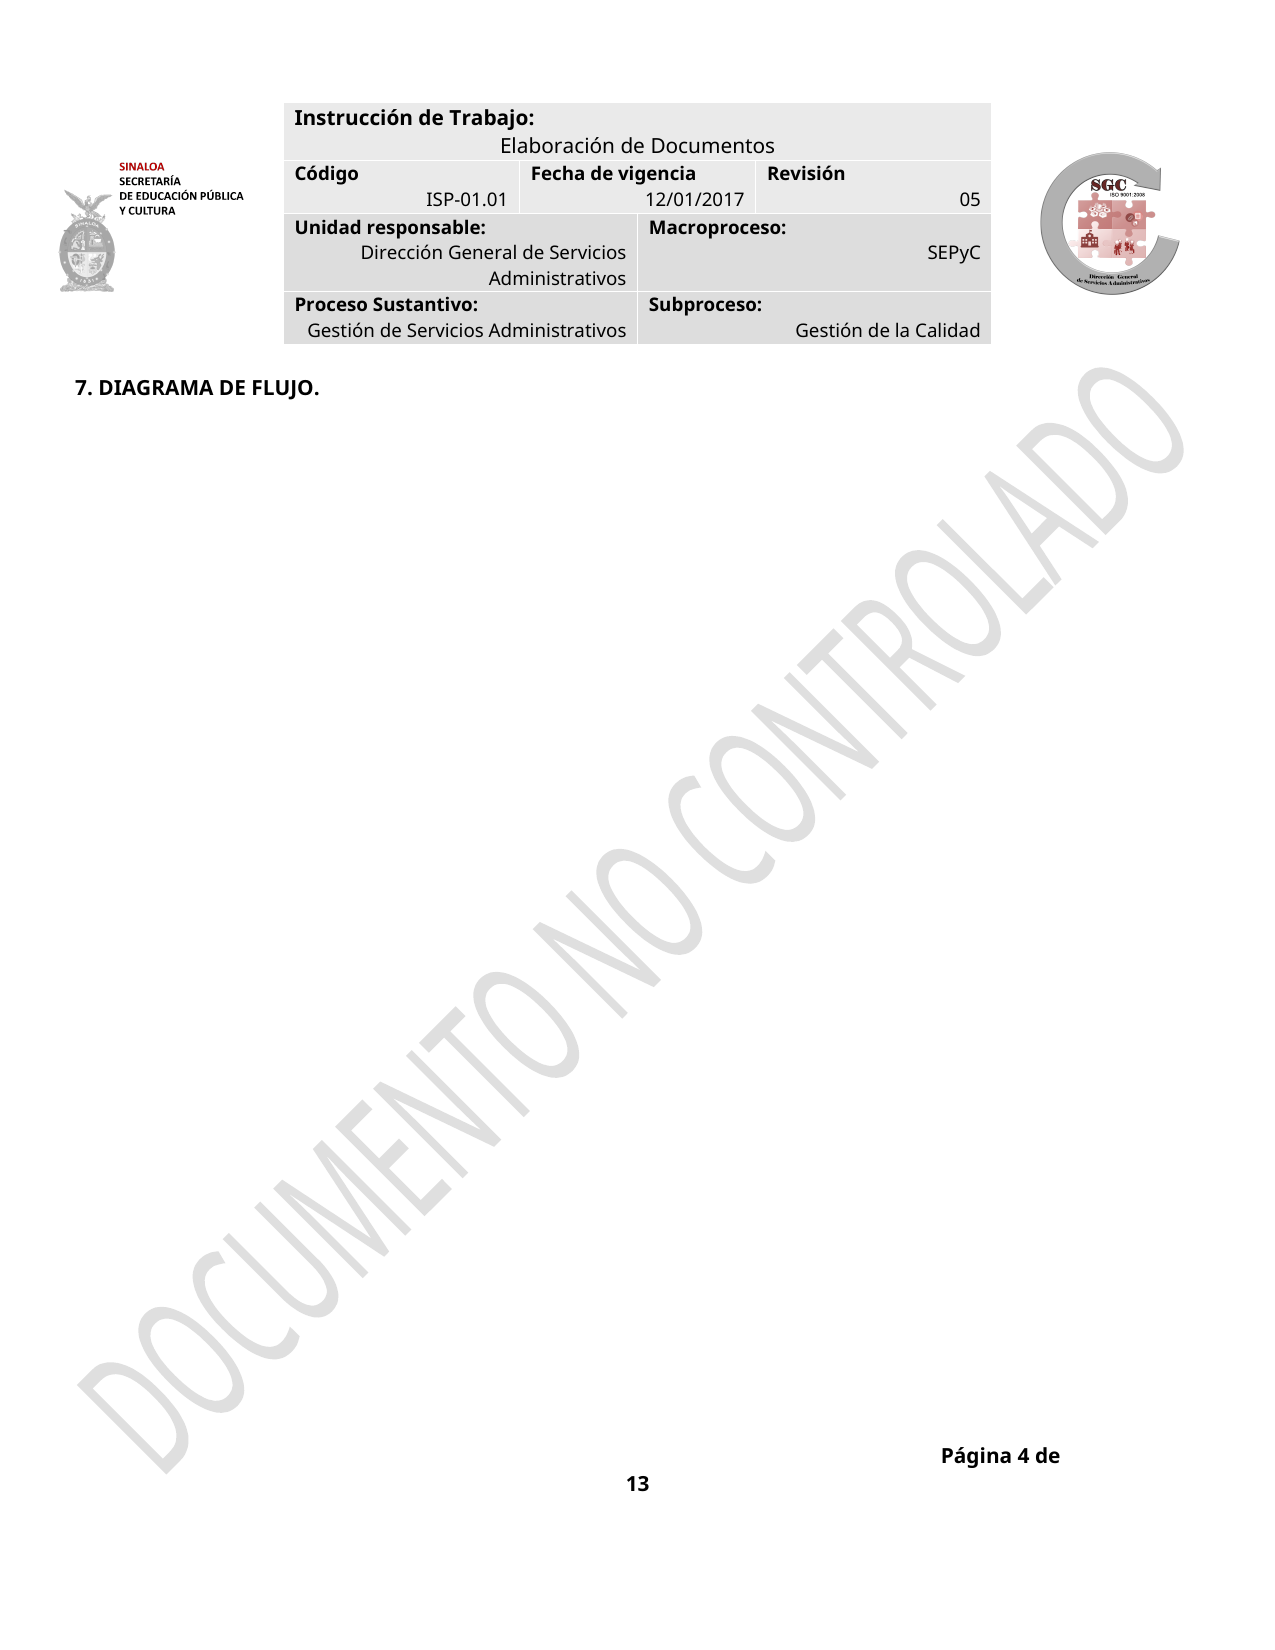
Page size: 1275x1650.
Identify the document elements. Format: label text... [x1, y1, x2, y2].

picture [58, 155, 254, 292]
text 7. DIAGRAMA DE FLUJO. [75, 373, 1200, 401]
picture [1040, 152, 1180, 295]
